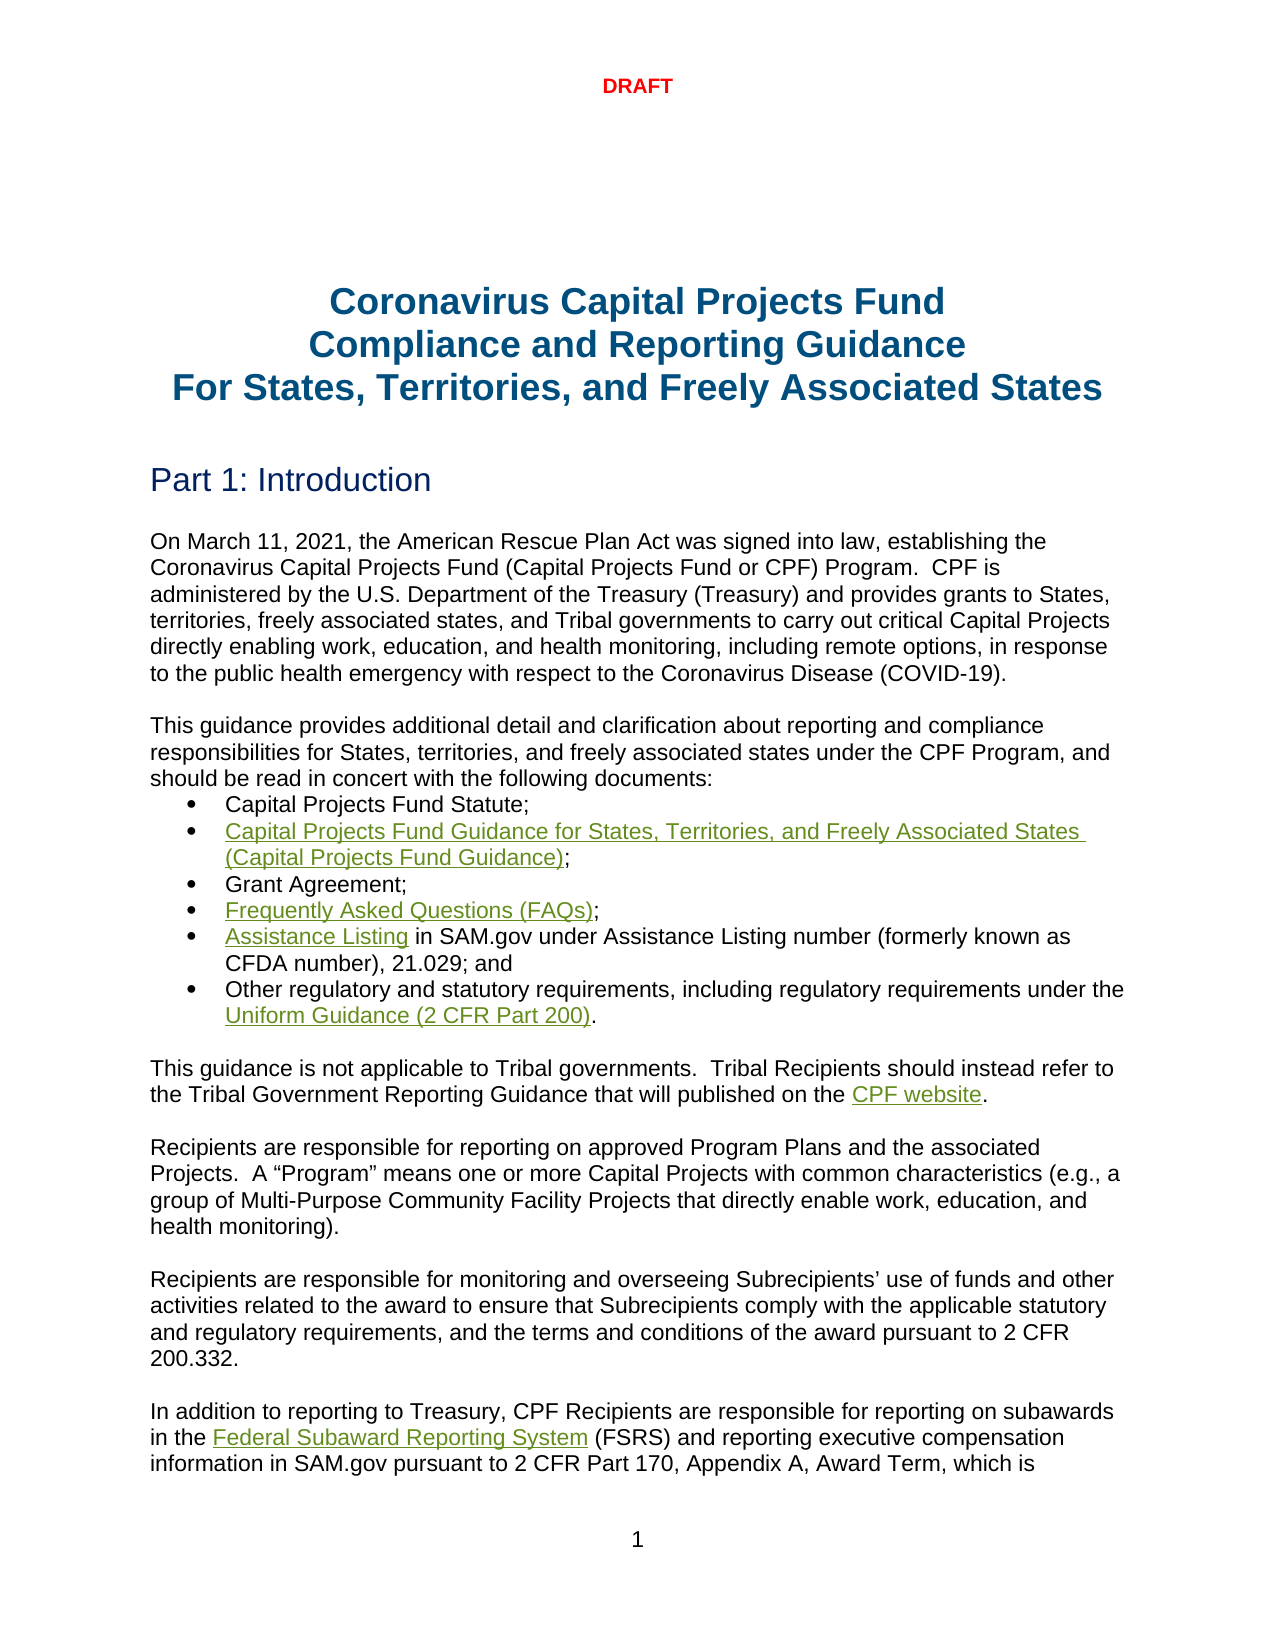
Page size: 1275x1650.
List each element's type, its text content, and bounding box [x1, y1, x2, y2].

list Assistance Listing in SAM.gov under Assistance Listing number (formerly known as CFDA number), 21.029; and [187, 923, 1125, 976]
text Recipients are responsible for reporting on approved Program Plans and the associated Projects. A “Program” means one or more Capital Projects with common characteristics (e.g., a group of Multi-Purpose Community Facility Projects that directly enable work, education, and health monitoring). [150, 1134, 1125, 1239]
text Coronavirus Capital Projects Fund [150, 279, 1125, 322]
text Compliance and Reporting Guidance [150, 322, 1125, 366]
text For States, Territories, and Freely Associated States [150, 366, 1125, 409]
list Capital Projects Fund Statute; [187, 791, 1125, 818]
list Frequently Asked Questions (FAQs); [187, 897, 1125, 923]
list Grant Agreement; [187, 871, 1125, 897]
text On March 11, 2021, the American Rescue Plan Act was signed into law, establishing the Coronavirus Capital Projects Fund (Capital Projects Fund or CPF) Program. CPF is administered by the U.S. Department of the Treasury (Treasury) and provides grants to States, territories, freely associated states, and Tribal governments to carry out critical Capital Projects directly enabling work, education, and health monitoring, including remote options, in response to the public health emergency with respect to the Coronavirus Disease (COVID-19). [150, 528, 1125, 686]
text This guidance provides additional detail and clarification about reporting and compliance responsibilities for States, territories, and freely associated states under the CPF Program, and should be read in concert with the following documents: [150, 712, 1125, 791]
text This guidance is not applicable to Tribal governments. Tribal Recipients should instead refer to the Tribal Government Reporting Guidance that will published on the CPF website. [150, 1055, 1125, 1108]
list Capital Projects Fund Guidance for States, Territories, and Freely Associated States (Capital Projects Fund Guidance); [187, 818, 1125, 871]
list Other regulatory and statutory requirements, including regulatory requirements under the Uniform Guidance (2 CFR Part 200). [187, 976, 1125, 1029]
text Recipients are responsible for monitoring and overseeing Subrecipients’ use of funds and other activities related to the award to ensure that Subrecipients comply with the applicable statutory and regulatory requirements, and the terms and conditions of the award pursuant to 2 CFR 200.332. [150, 1266, 1125, 1371]
subtitle Part 1: Introduction [150, 460, 1125, 498]
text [150, 1398, 1125, 1477]
